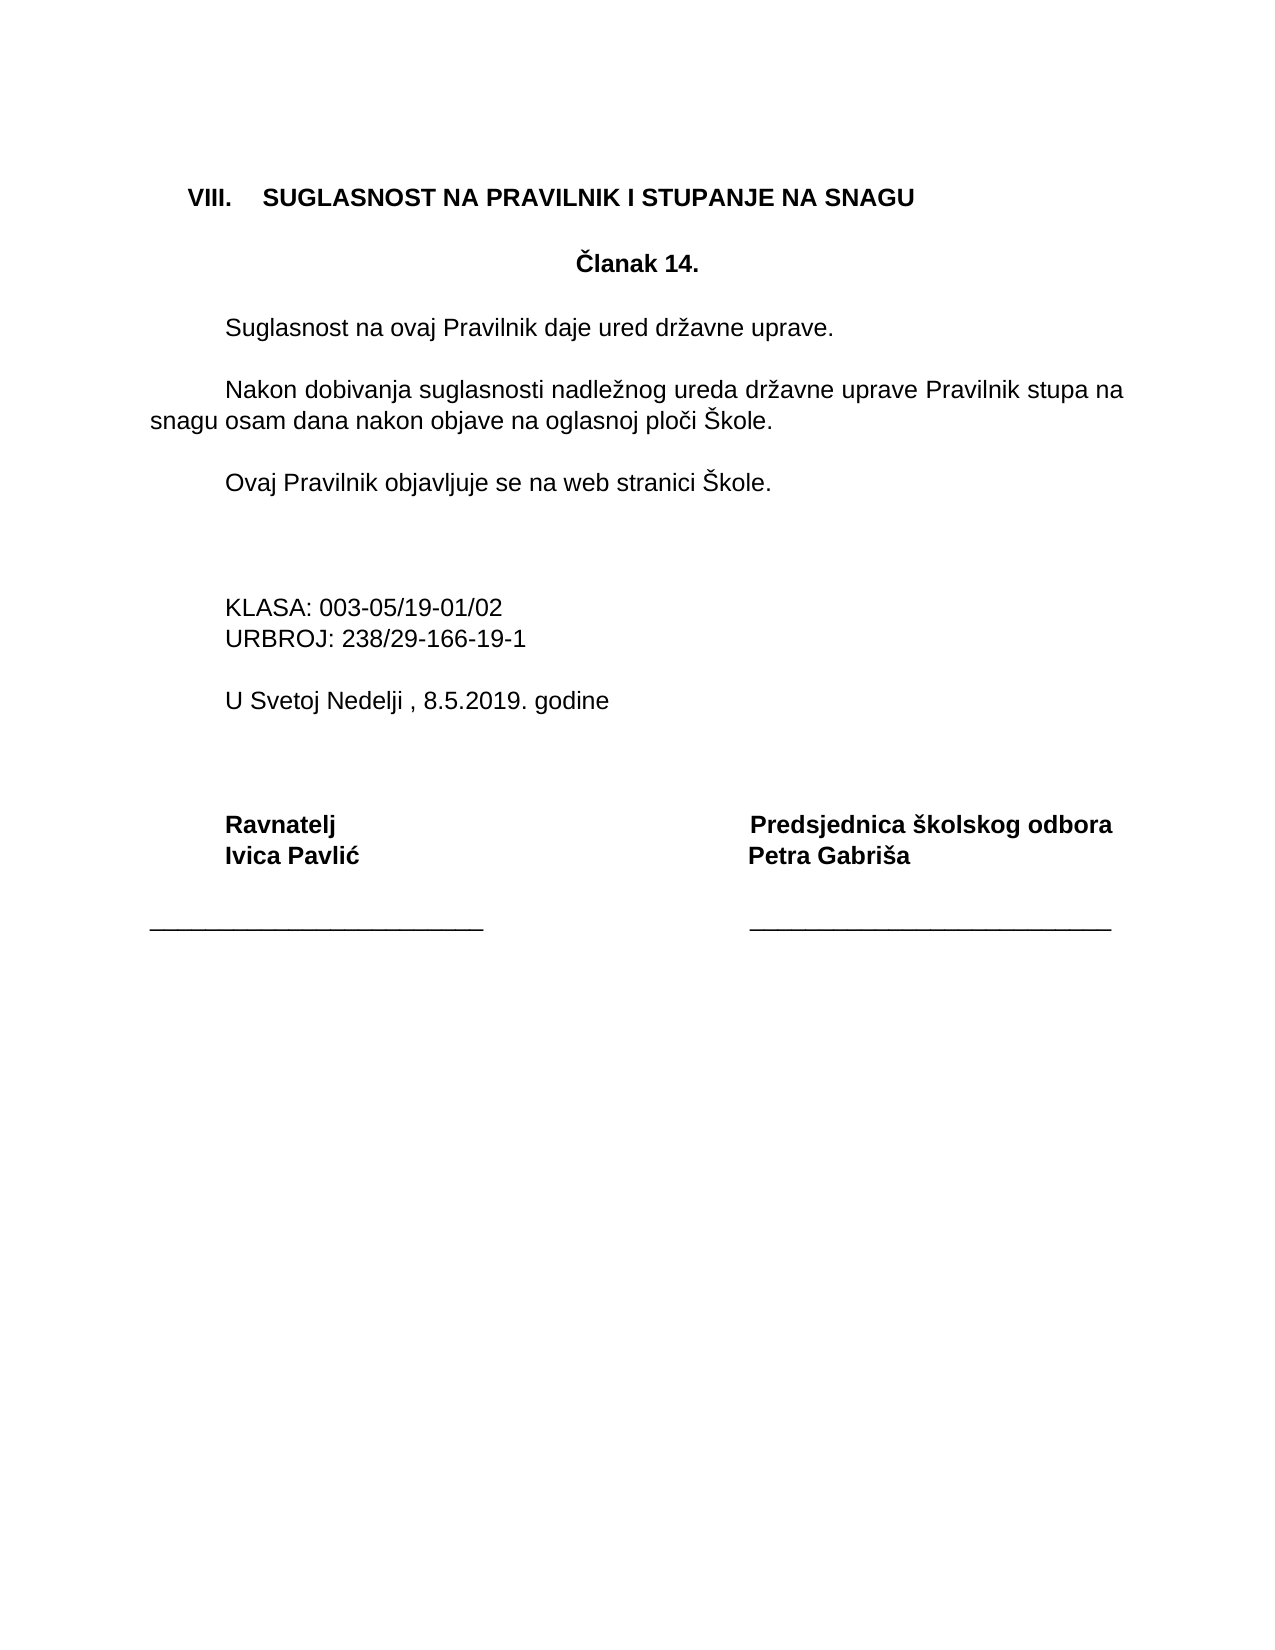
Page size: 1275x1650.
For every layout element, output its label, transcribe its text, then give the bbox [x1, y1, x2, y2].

text ________________________ __________________________ [150, 903, 1125, 932]
text Ovaj Pravilnik objavljuje se na web stranici Škole. [150, 468, 1125, 497]
text URBROJ: 238/29-166-19-1 [150, 623, 1125, 652]
text KLASA: 003-05/19-01/02 [150, 592, 1125, 621]
list SUGLASNOST NA PRAVILNIK I STUPANJE NA SNAGU [187, 183, 1125, 212]
text Članak 14. [150, 249, 1125, 278]
text Ravnatelj Predsjednica školskog odbora [150, 810, 1125, 838]
text U Svetoj Nedelji , 8.5.2019. godine [150, 686, 1125, 714]
text Ivica Pavlić Petra Gabriša [150, 841, 1125, 869]
text Suglasnost na ovaj Pravilnik daje ured državne uprave. [150, 313, 1125, 342]
text Nakon dobivanja suglasnosti nadležnog ureda državne uprave Pravilnik stupa na snagu osam dana nakon objave na oglasnoj ploči Škole. [150, 375, 1125, 435]
